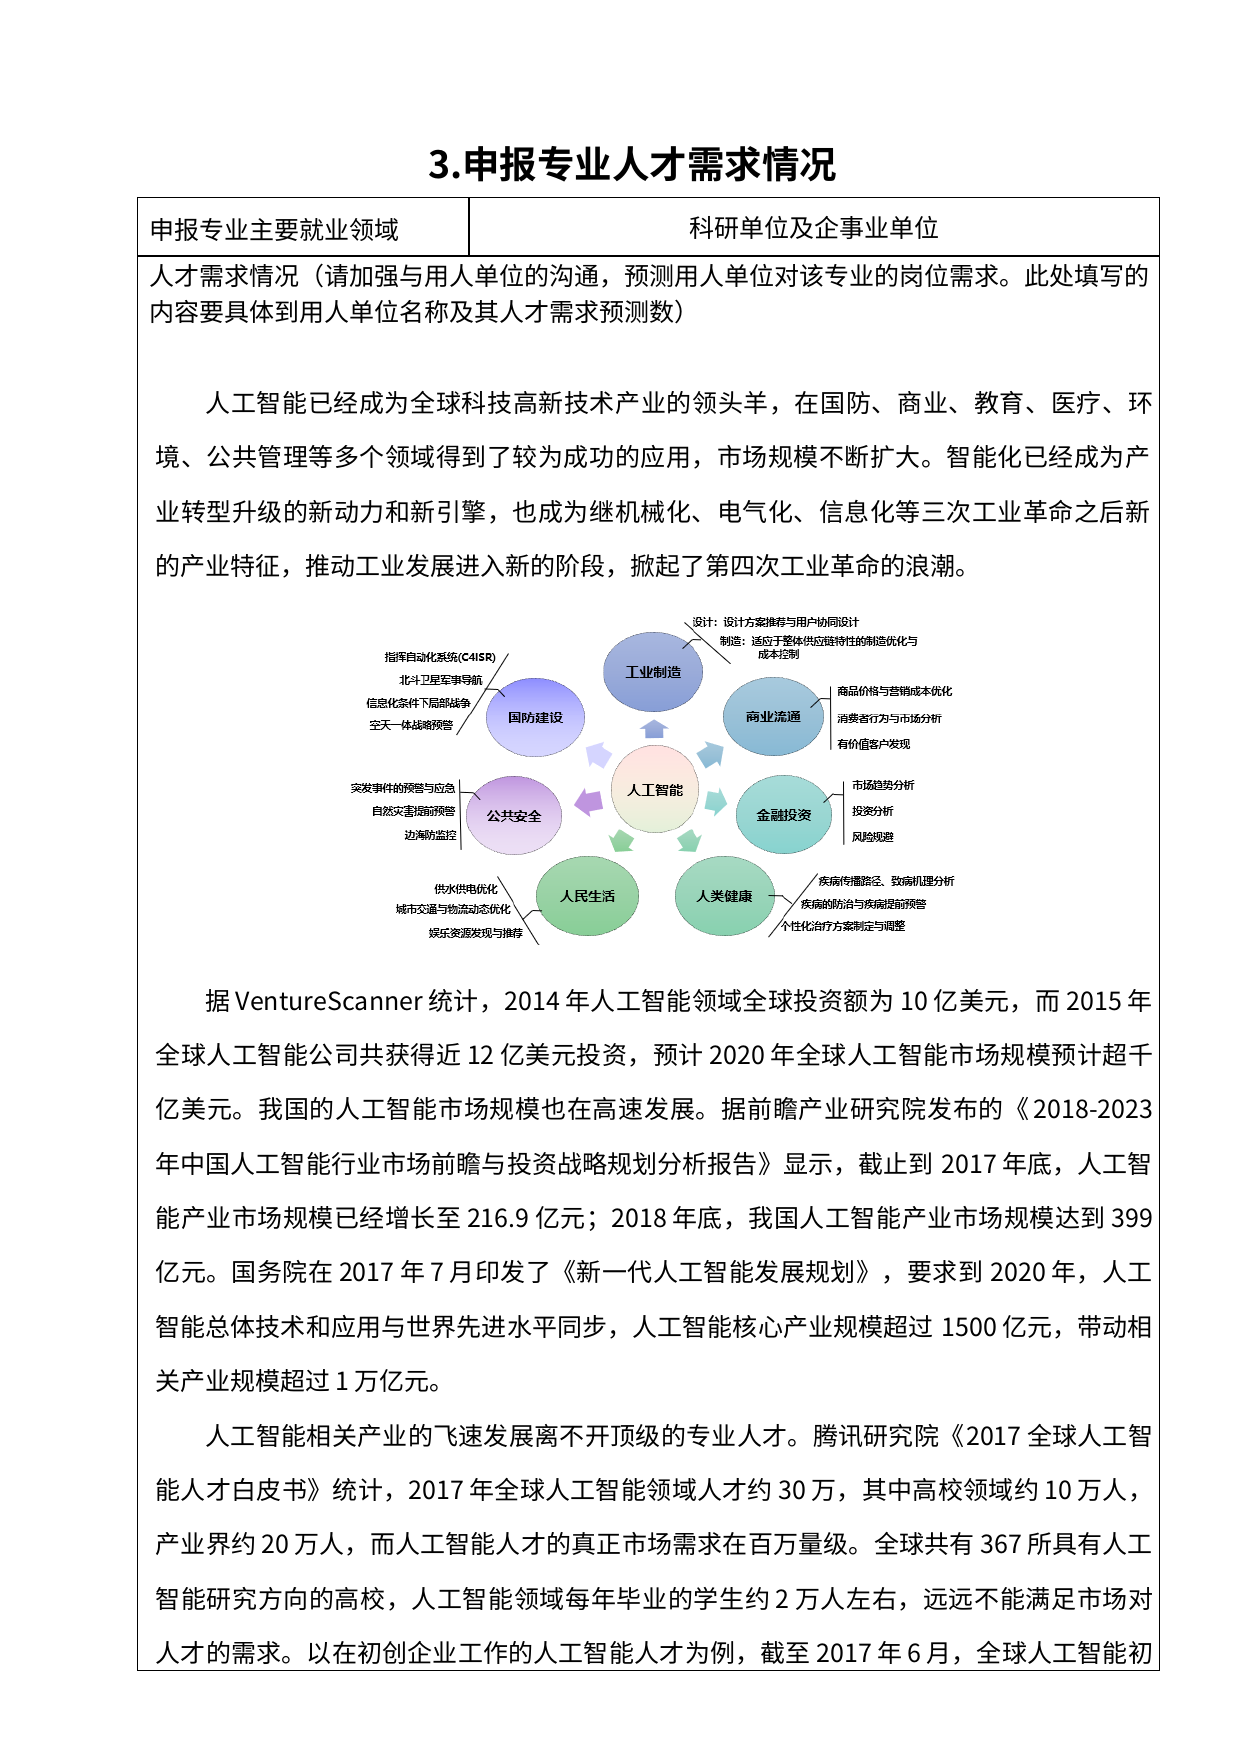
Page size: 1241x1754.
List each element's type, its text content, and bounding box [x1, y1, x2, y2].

table_header 申报专业主要就业领域 [138, 198, 468, 255]
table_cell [138, 257, 1159, 1670]
table_header 科研单位及企事业单位 [470, 198, 1159, 255]
picture [334, 601, 963, 945]
